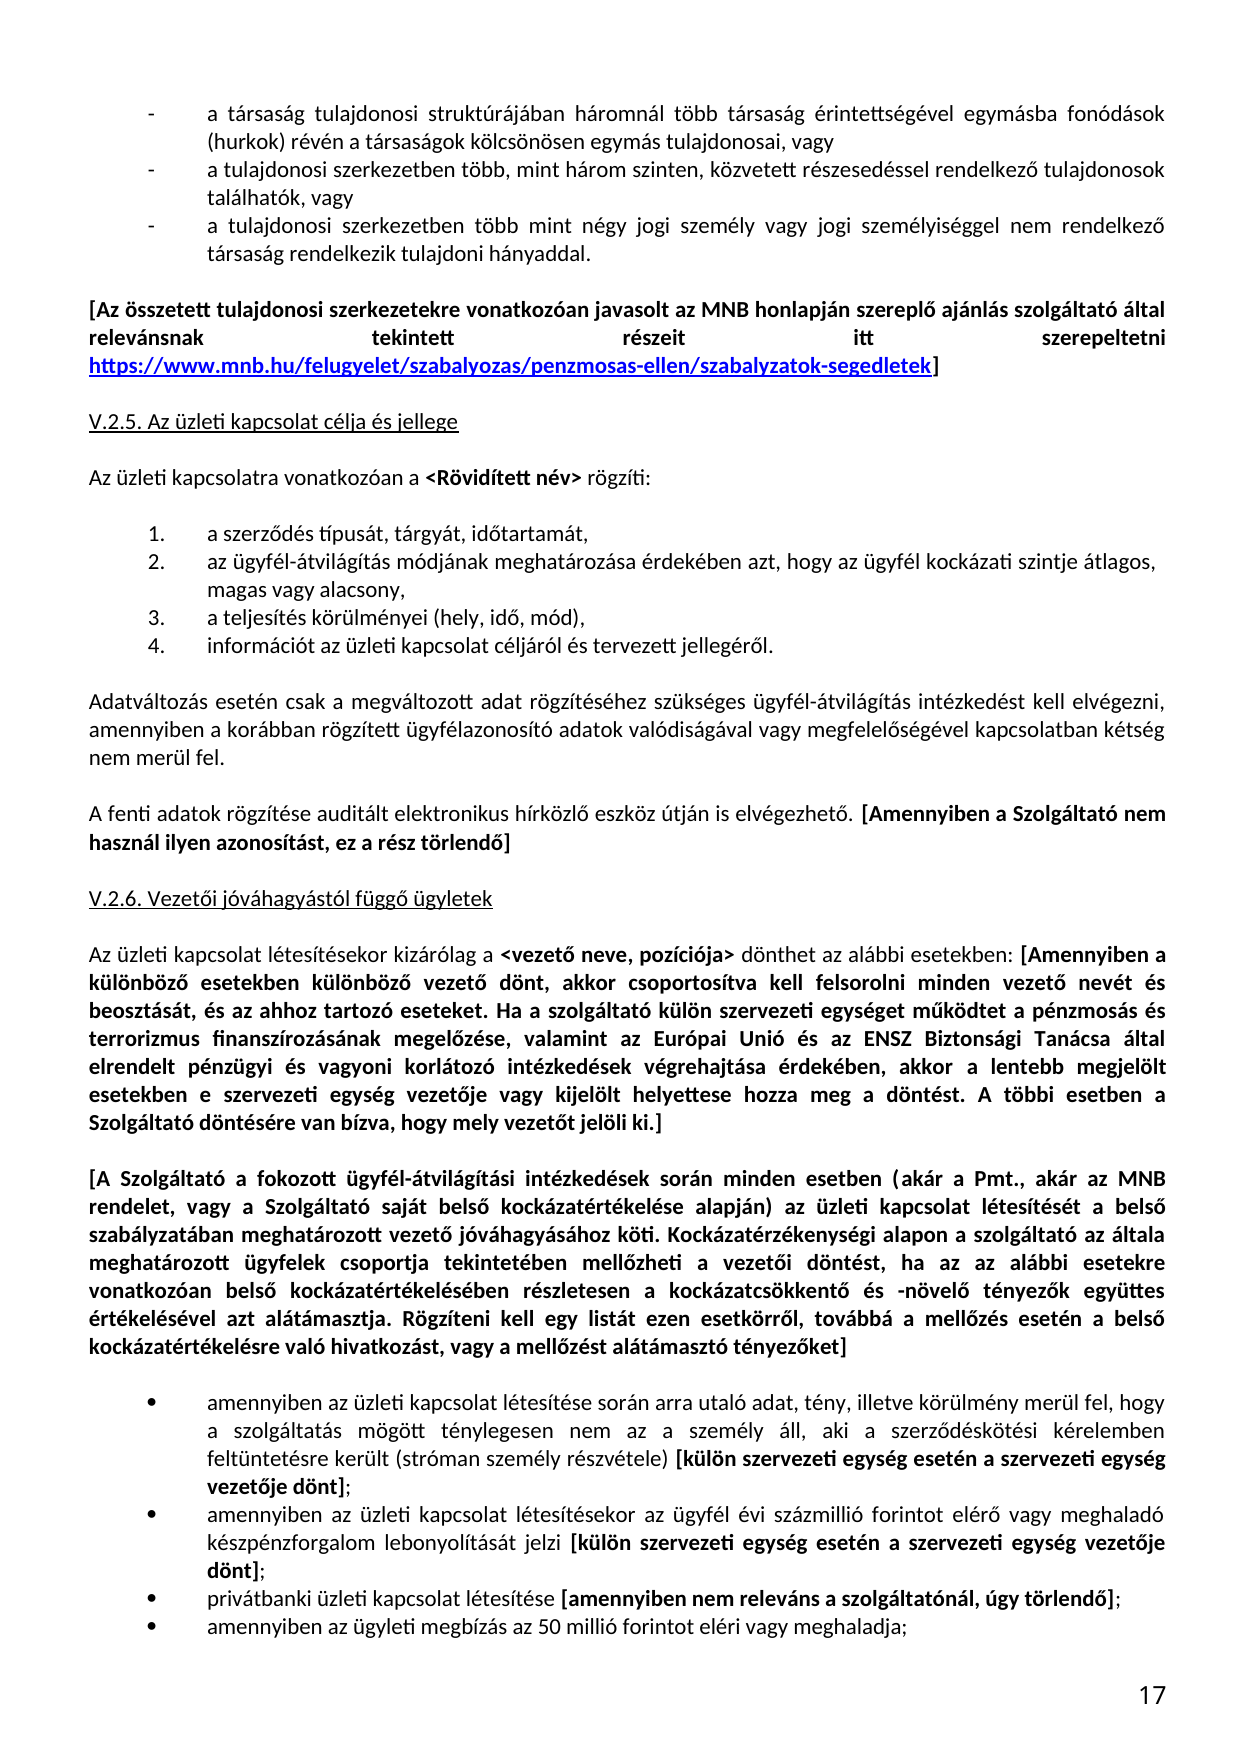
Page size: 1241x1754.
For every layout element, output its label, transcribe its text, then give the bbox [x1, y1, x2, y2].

subtitle V.2.6. Vezetői jóváhagyástól függő ügyletek [89, 884, 1166, 912]
list információt az üzleti kapcsolat céljáról és tervezett jellegéről. [148, 631, 1158, 659]
list az ügyfél-átvilágítás módjának meghatározása érdekében azt, hogy az ügyfél kockázati szintje átlagos, magas vagy alacsony, [148, 547, 1158, 603]
text A fenti adatok rögzítése auditált elektronikus hírközlő eszköz útján is elvégezhető. [Amennyiben a Szolgáltató nem használ ilyen azonosítást, ez a rész törlendő] [89, 799, 1166, 856]
list privátbanki üzleti kapcsolat létesítése [amennyiben nem releváns a szolgáltatónál, úgy törlendő]; [148, 1584, 1166, 1612]
text - a tulajdonosi szerkezetben több mint négy jogi személy vagy jogi személyiséggel nem rendelkező társaság rendelkezik tulajdoni hányaddal. [148, 211, 1166, 267]
list a teljesítés körülményei (hely, idő, mód), [148, 603, 1158, 631]
list amennyiben az ügyleti megbízás az 50 millió forintot eléri vagy meghaladja; [148, 1612, 1166, 1640]
text - a társaság tulajdonosi struktúrájában háromnál több társaság érintettségével egymásba fonódások (hurkok) révén a társaságok kölcsönösen egymás tulajdonosai, vagy [148, 99, 1166, 155]
text - a tulajdonosi szerkezetben több, mint három szinten, közvetett részesedéssel rendelkező tulajdonosok találhatók, vagy [148, 155, 1166, 211]
list a szerződés típusát, tárgyát, időtartamát, [148, 519, 1158, 547]
text Adatváltozás esetén csak a megváltozott adat rögzítéséhez szükséges ügyfél-átvilágítás intézkedést kell elvégezni, amennyiben a korábban rögzített ügyfélazonosító adatok valódiságával vagy megfelelőségével kapcsolatban kétség nem merül fel. [89, 687, 1166, 772]
text Az üzleti kapcsolatra vonatkozóan a <Rövidített név> rögzíti: [89, 463, 1158, 491]
list amennyiben az üzleti kapcsolat létesítése során arra utaló adat, tény, illetve körülmény merül fel, hogy a szolgáltatás mögött ténylegesen nem az a személy áll, aki a szerződéskötési kérelemben feltüntetésre került (stróman személy részvétele) [külön szervezeti egység esetén a szervezeti egység vezetője dönt]; [148, 1388, 1166, 1500]
text Az üzleti kapcsolat létesítésekor kizárólag a <vezető neve, pozíciója> dönthet az alábbi esetekben: [Amennyiben a különböző esetekben különböző vezető dönt, akkor csoportosítva kell felsorolni minden vezető nevét és beosztását, és az ahhoz tartozó eseteket. Ha a szolgáltató külön szervezeti egységet működtet a pénzmosás és terrorizmus finanszírozásának megelőzése, valamint az Európai Unió és az ENSZ Biztonsági Tanácsa által elrendelt pénzügyi és vagyoni korlátozó intézkedések végrehajtása érdekében, akkor a lentebb megjelölt esetekben e szervezeti egység vezetője vagy kijelölt helyettese hozza meg a döntést. A többi esetben a Szolgáltató döntésére van bízva, hogy mely vezetőt jelöli ki.] [89, 940, 1166, 1136]
list amennyiben az üzleti kapcsolat létesítésekor az ügyfél évi százmillió forintot elérő vagy meghaladó készpénzforgalom lebonyolítását jelzi [külön szervezeti egység esetén a szervezeti egység vezetője dönt]; [148, 1500, 1166, 1584]
text [A Szolgáltató a fokozott ügyfél-átvilágítási intézkedések során minden esetben (akár a Pmt., akár az MNB rendelet, vagy a Szolgáltató saját belső kockázatértékelése alapján) az üzleti kapcsolat létesítését a belső szabályzatában meghatározott vezető jóváhagyásához köti. Kockázatérzékenységi alapon a szolgáltató az általa meghatározott ügyfelek csoportja tekintetében mellőzheti a vezetői döntést, ha az az alábbi esetekre vonatkozóan belső kockázatértékelésében részletesen a kockázatcsökkentő és -növelő tényezők együttes értékelésével azt alátámasztja. Rögzíteni kell egy listát ezen esetkörről, továbbá a mellőzés esetén a belső kockázatértékelésre való hivatkozást, vagy a mellőzést alátámasztó tényezőket] [89, 1164, 1166, 1360]
subtitle V.2.5. Az üzleti kapcsolat célja és jellege [89, 407, 1166, 435]
text [Az összetett tulajdonosi szerkezetekre vonatkozóan javasolt az MNB honlapján szereplő ajánlás szolgáltató által relevánsnak tekintett részeit itt szerepeltetni https://www.mnb.hu/felugyelet/szabalyozas/penzmosas-ellen/szabalyzatok-segedletek] [89, 295, 1166, 379]
